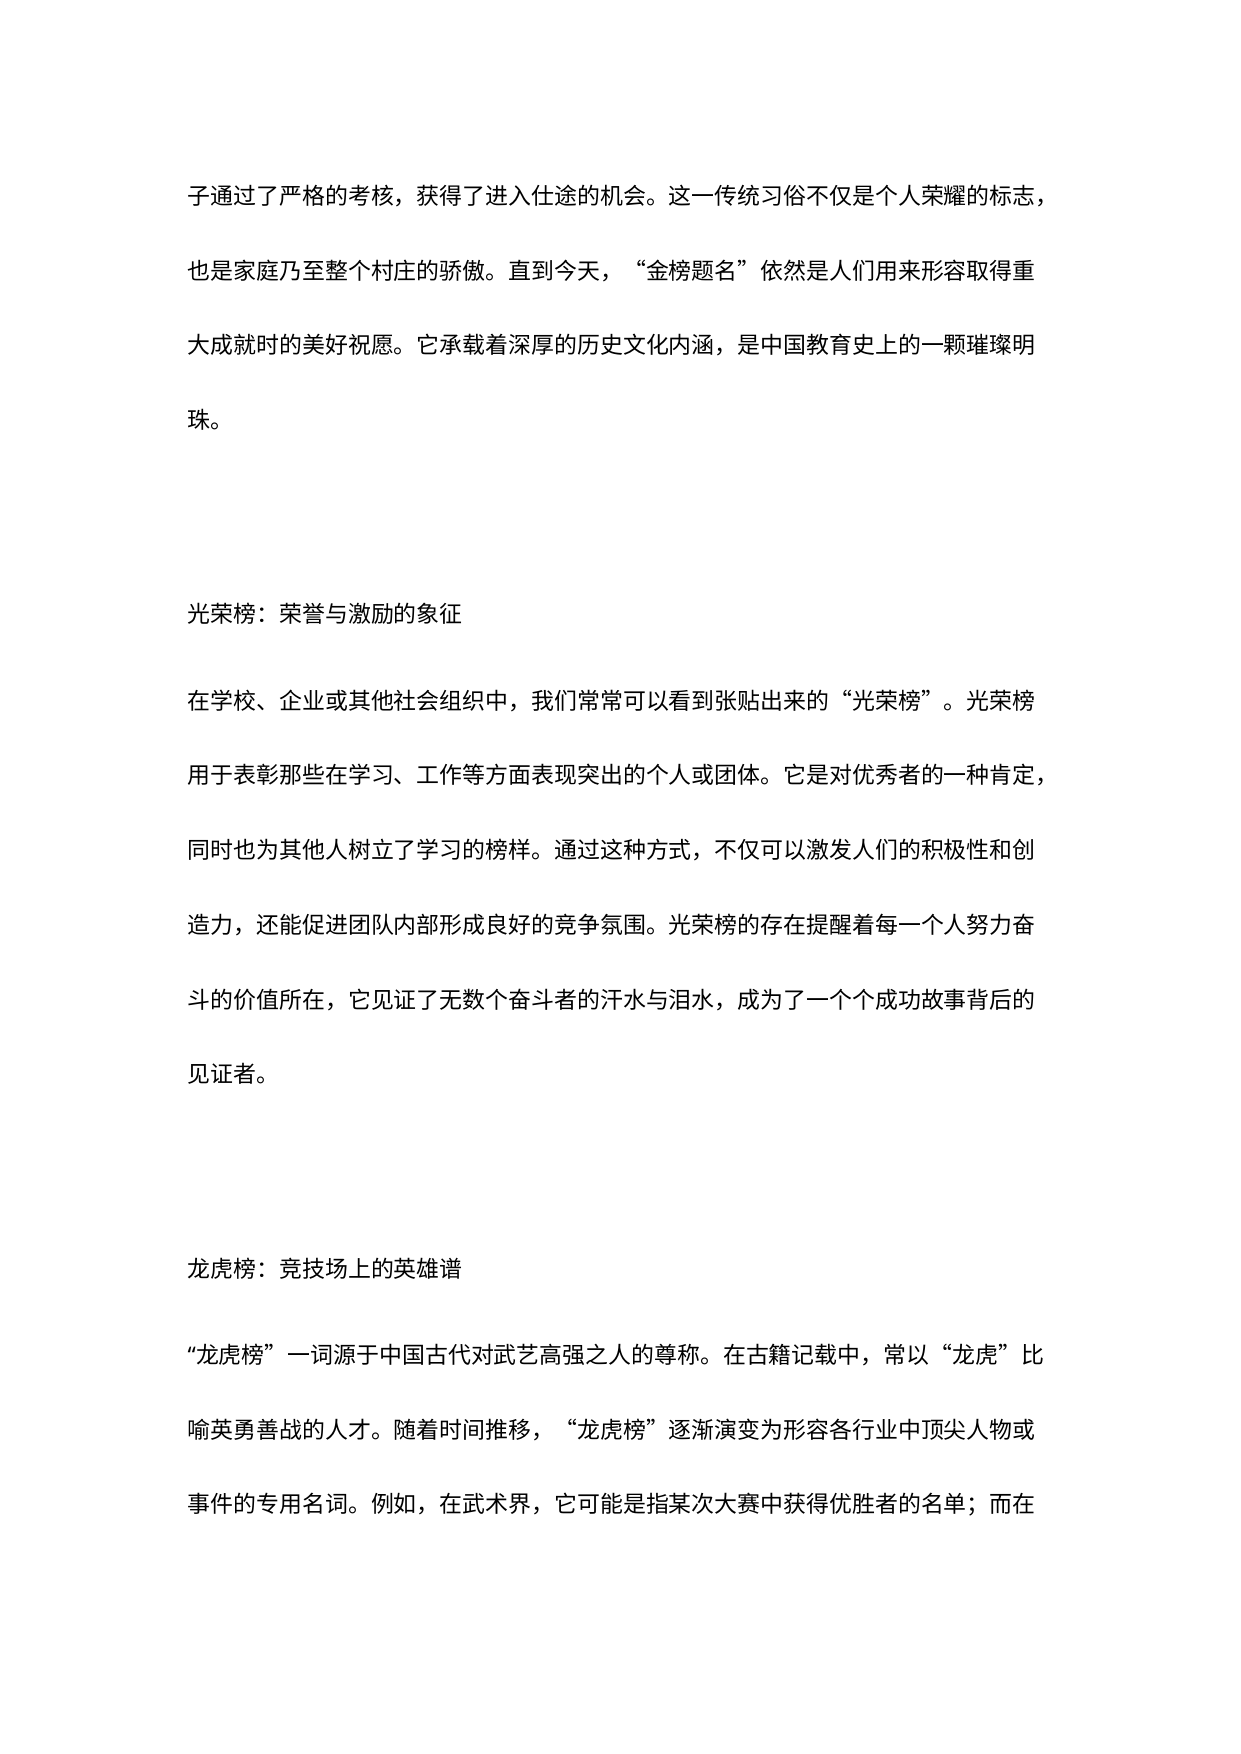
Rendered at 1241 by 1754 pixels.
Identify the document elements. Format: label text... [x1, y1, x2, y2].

text 龙虎榜：竞技场上的英雄谱 [187, 1234, 1053, 1299]
text 在学校、企业或其他社会组织中，我们常常可以看到张贴出来的“光荣榜”。光荣榜用于表彰那些在学习、工作等方面表现突出的个人或团体。它是对优秀者的一种肯定，同时也为其他人树立了学习的榜样。通过这种方式，不仅可以激发人们的积极性和创造力，还能促进团队内部形成良好的竞争氛围。光荣榜的存在提醒着每一个人努力奋斗的价值所在，它见证了无数个奋斗者的汗水与泪水，成为了一个个成功故事背后的见证者。 [187, 667, 1053, 1105]
text 光荣榜：荣誉与激励的象征 [187, 580, 1053, 645]
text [187, 1321, 1053, 1536]
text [187, 162, 1053, 451]
